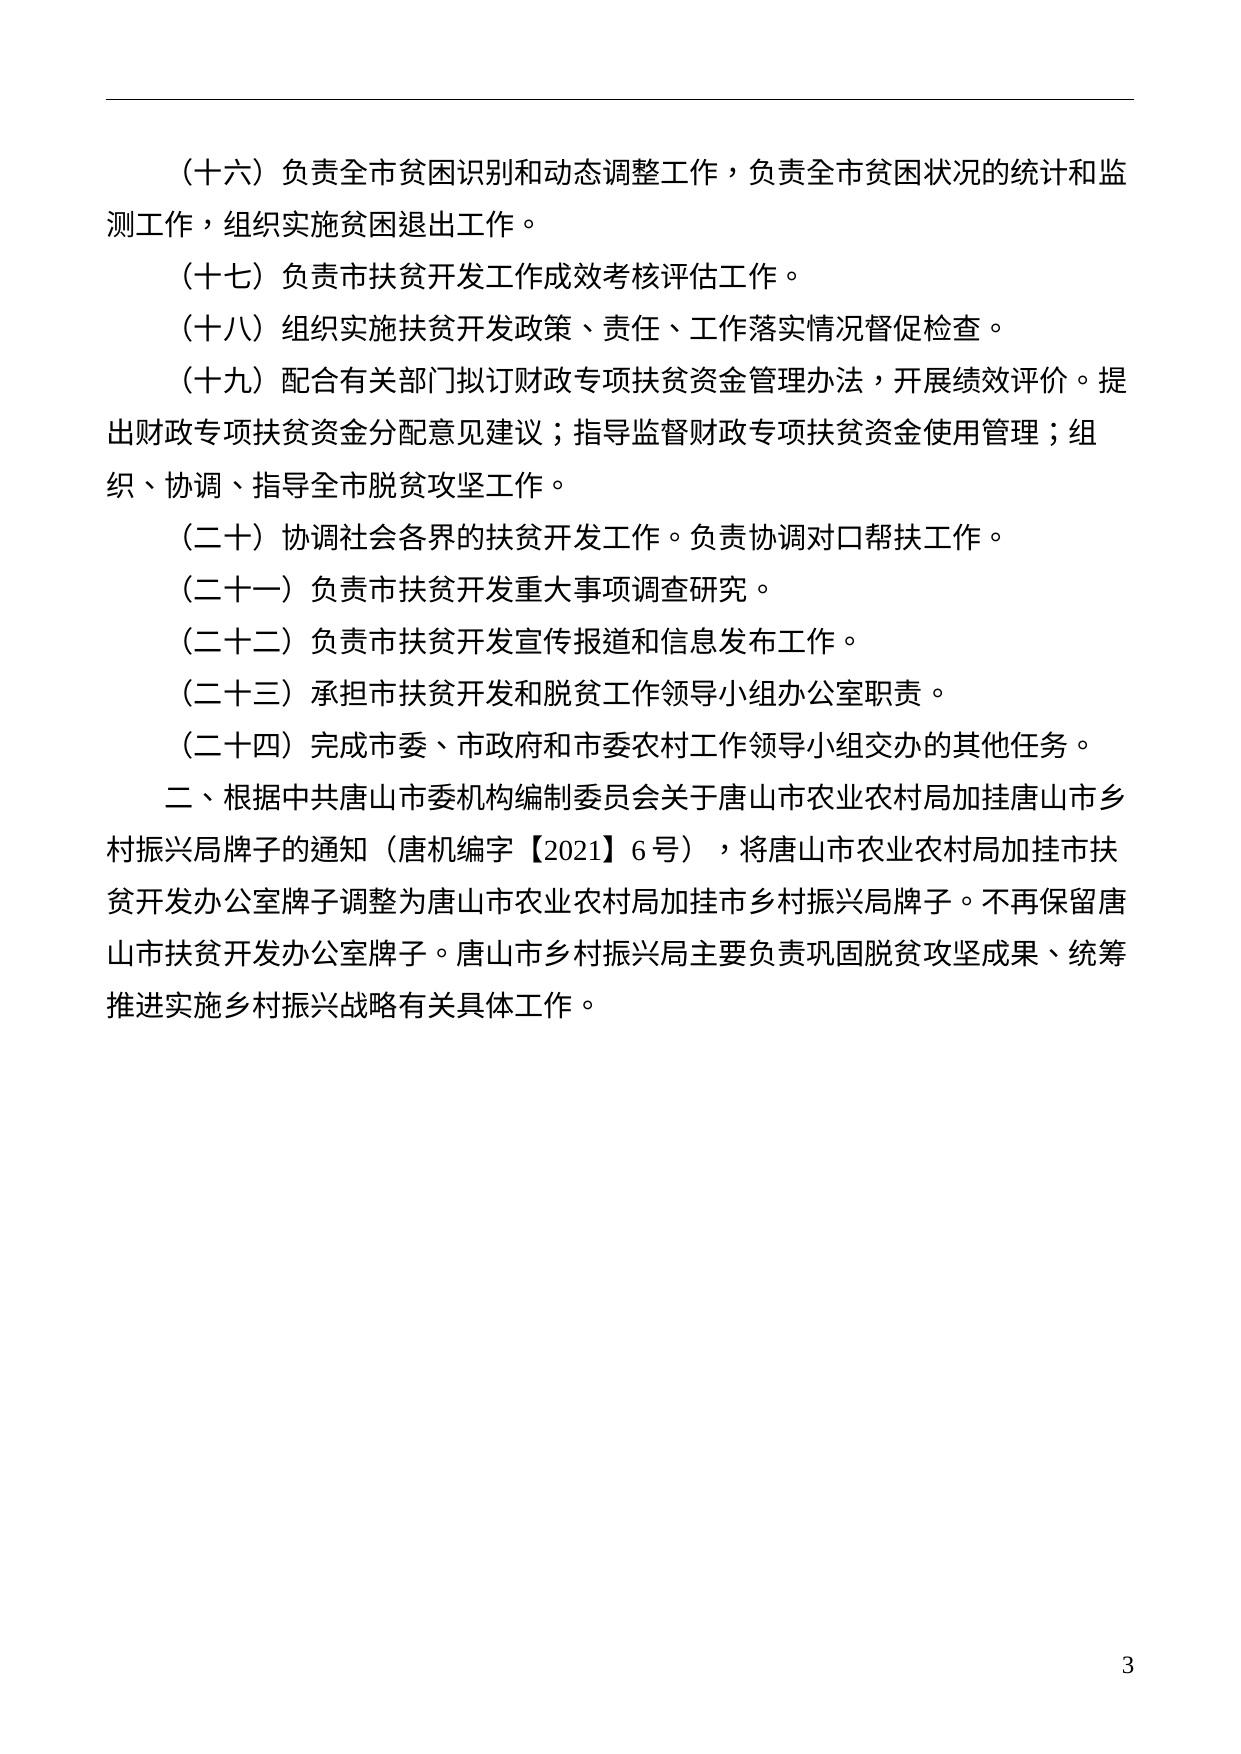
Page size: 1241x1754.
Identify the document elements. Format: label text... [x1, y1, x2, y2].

text （二十）协调社会各界的扶贫开发工作。负责协调对口帮扶工作。 [106, 506, 1134, 558]
text （二十三）承担市扶贫开发和脱贫工作领导小组办公室职责。 [106, 663, 1134, 715]
text （二十四）完成市委、市政府和市委农村工作领导小组交办的其他任务。 [106, 715, 1134, 767]
text 二、根据中共唐山市委机构编制委员会关于唐山市农业农村局加挂唐山市乡村振兴局牌子的通知（唐机编字【2021】6号），将唐山市农业农村局加挂市扶贫开发办公室牌子调整为唐山市农业农村局加挂市乡村振兴局牌子。不再保留唐山市扶贫开发办公室牌子。唐山市乡村振兴局主要负责巩固脱贫攻坚成果、统筹推进实施乡村振兴战略有关具体工作。 [106, 767, 1134, 1027]
text （二十一）负责市扶贫开发重大事项调查研究。 [106, 558, 1134, 611]
text （十六）负责全市贫困识别和动态调整工作，负责全市贫困状况的统计和监测工作，组织实施贫困退出工作。 [106, 142, 1134, 246]
text （十七）负责市扶贫开发工作成效考核评估工作。 [106, 246, 1134, 298]
text （十八）组织实施扶贫开发政策、责任、工作落实情况督促检查。 [106, 298, 1134, 350]
text （十九）配合有关部门拟订财政专项扶贫资金管理办法，开展绩效评价。提出财政专项扶贫资金分配意见建议；指导监督财政专项扶贫资金使用管理；组织、协调、指导全市脱贫攻坚工作。 [106, 350, 1134, 506]
text （二十二）负责市扶贫开发宣传报道和信息发布工作。 [106, 611, 1134, 663]
